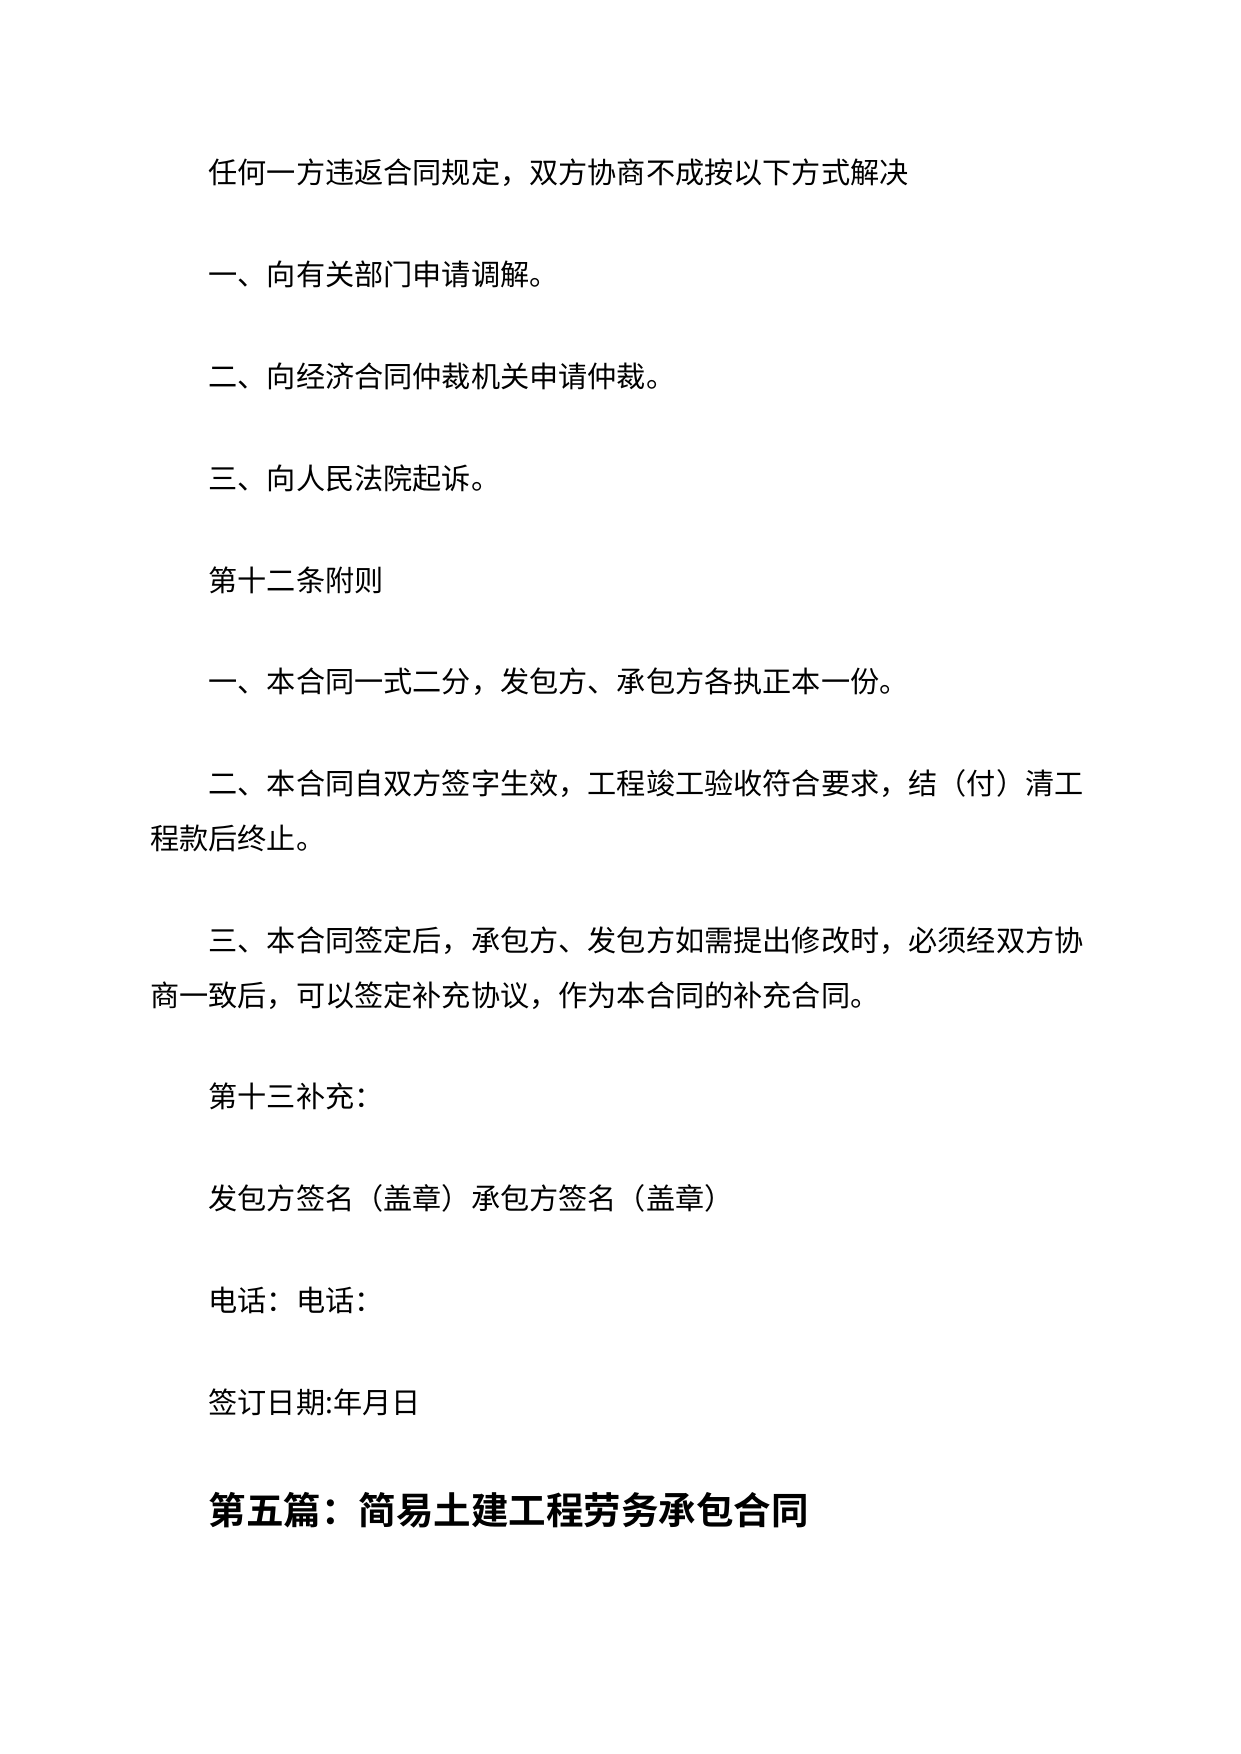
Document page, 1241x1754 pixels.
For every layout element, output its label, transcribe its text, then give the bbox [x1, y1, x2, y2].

text 第五篇：简易土建工程劳务承包合同 [150, 1481, 1090, 1536]
text 发包方签名（盖章）承包方签名（盖章） [150, 1176, 1090, 1218]
text 第十二条附则 [150, 557, 1090, 599]
text 三、本合同签定后，承包方、发包方如需提出修改时，必须经双方协商一致后，可以签定补充协议，作为本合同的补充合同。 [150, 917, 1090, 1014]
text 一、本合同一式二分，发包方、承包方各执正本一份。 [150, 659, 1090, 701]
text 二、本合同自双方签字生效，工程竣工验收符合要求，结（付）清工程款后终止。 [150, 761, 1090, 858]
text 二、向经济合同仲裁机关申请仲裁。 [150, 353, 1090, 396]
text 签订日期:年月日 [150, 1379, 1090, 1422]
text 第十三补充： [150, 1074, 1090, 1116]
text 三、向人民法院起诉。 [150, 455, 1090, 498]
text 任何一方违返合同规定，双方协商不成按以下方式解决 [150, 150, 1090, 192]
text 一、向有关部门申请调解。 [150, 252, 1090, 294]
text 电话：电话： [150, 1277, 1090, 1320]
